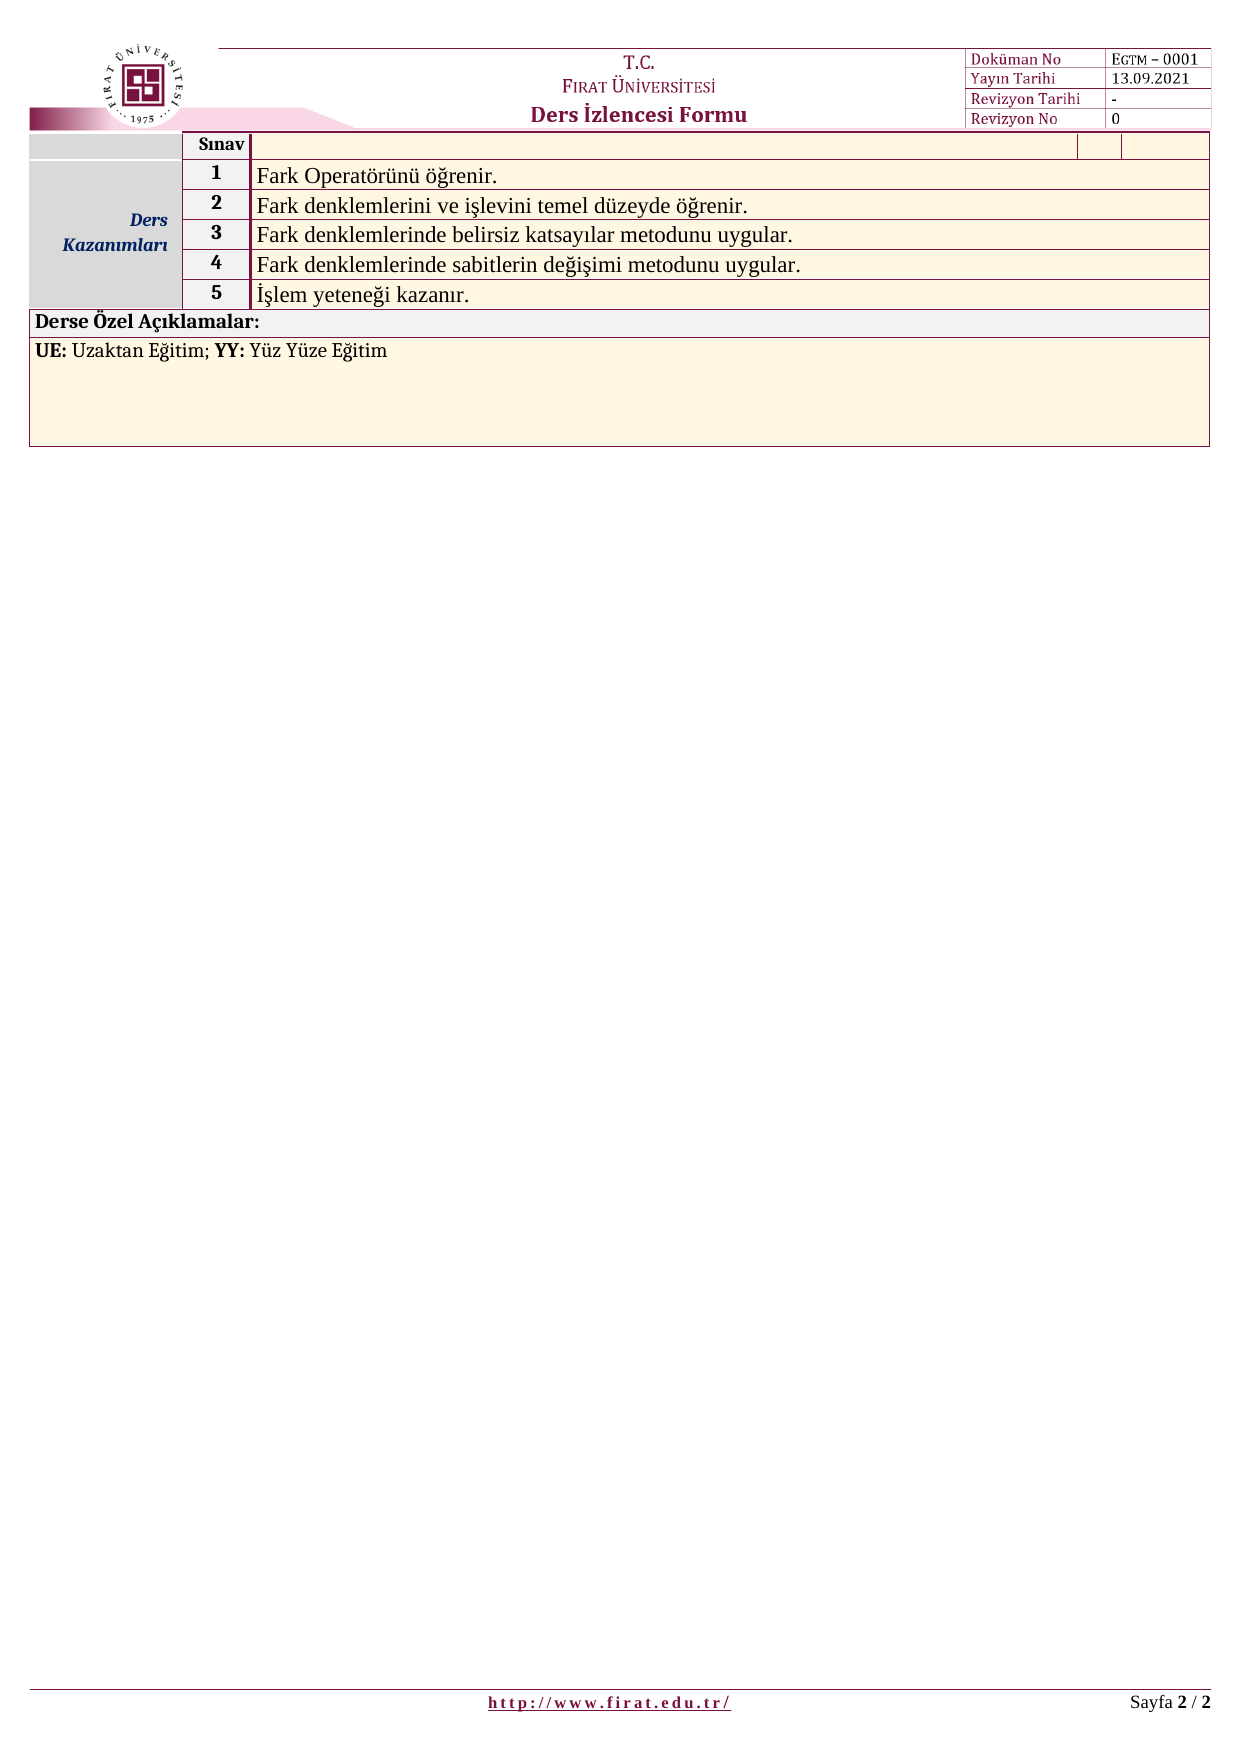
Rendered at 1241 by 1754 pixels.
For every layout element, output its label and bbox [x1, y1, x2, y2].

picture [29, 41, 1212, 132]
